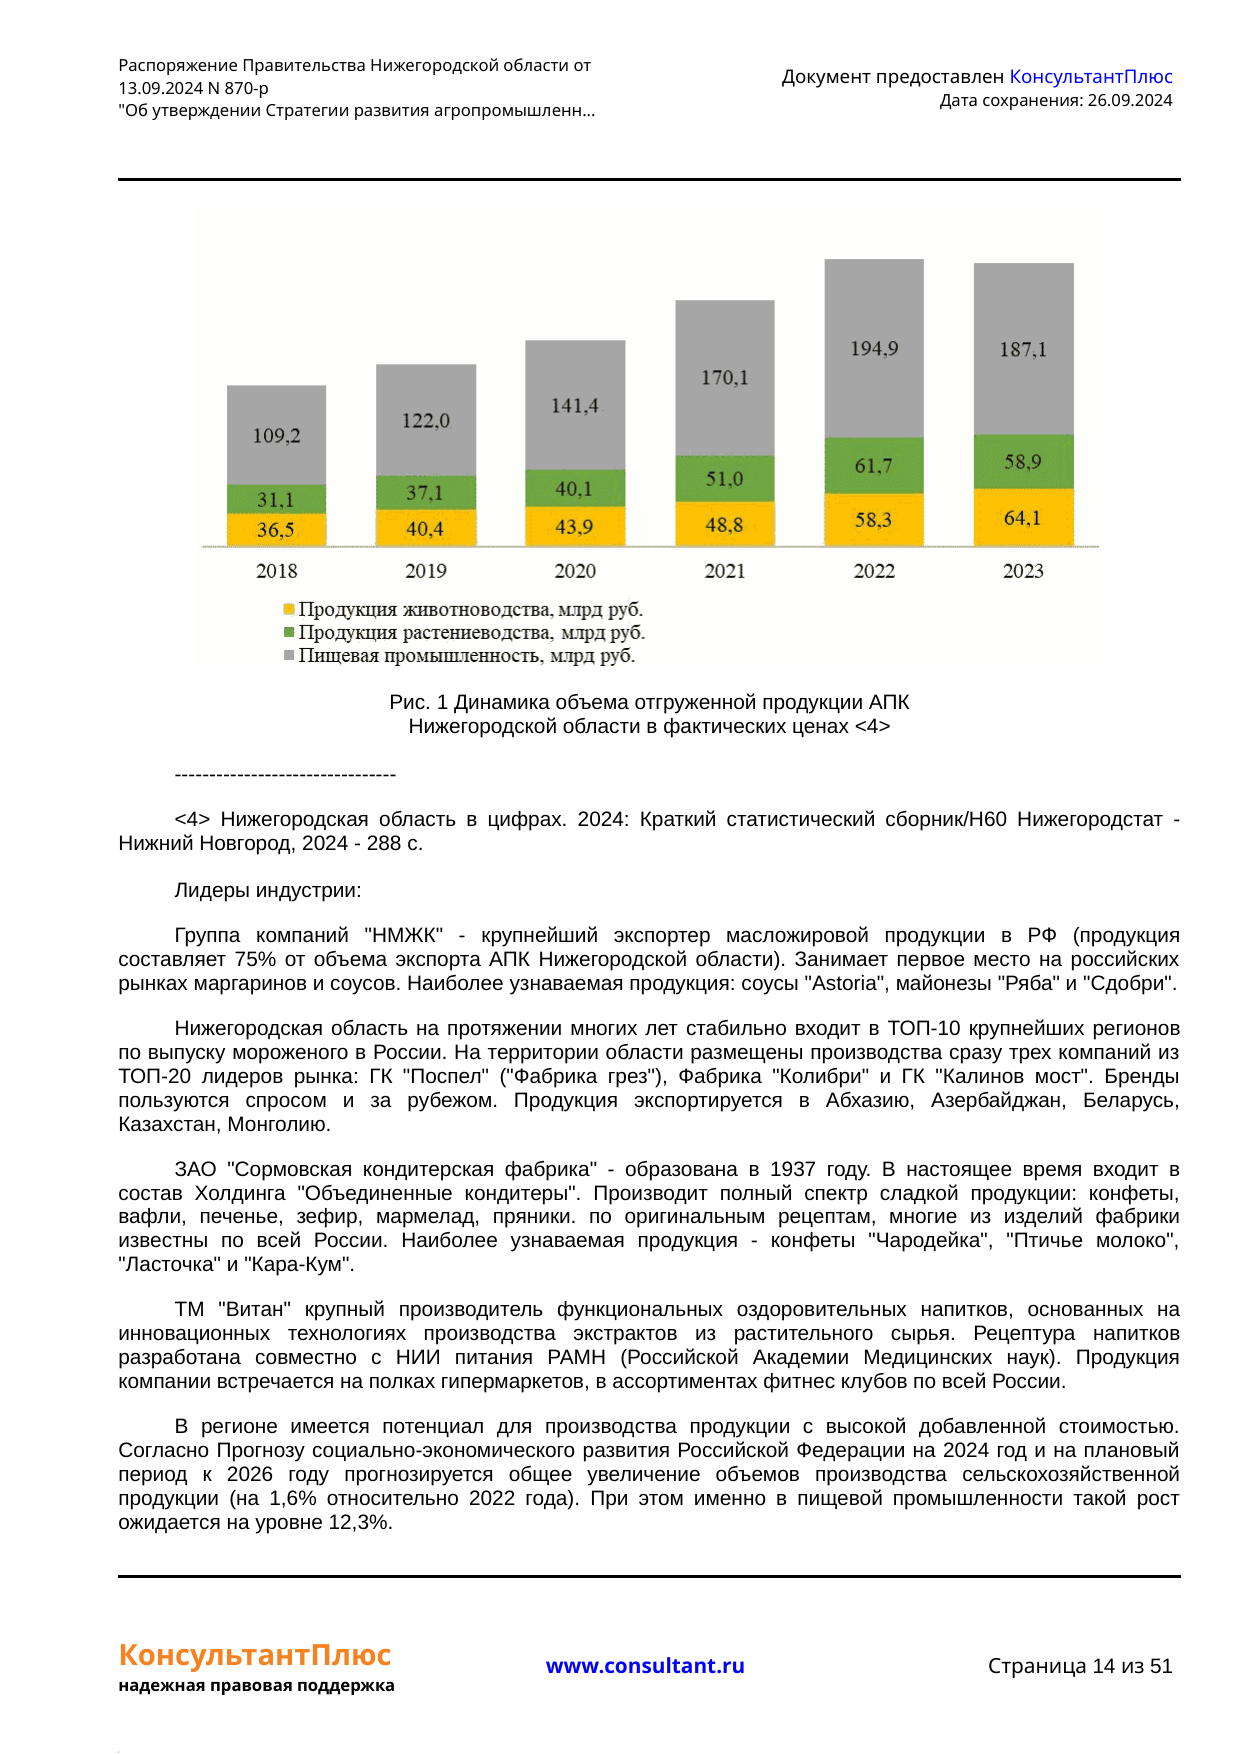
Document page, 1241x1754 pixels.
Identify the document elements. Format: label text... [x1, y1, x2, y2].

text <4> Нижегородская область в цифрах. 2024: Краткий статистический сборник/Н60 Нижегородстат - Нижний Новгород, 2024 - 288 с. [118, 806, 1181, 854]
text ТМ "Витан" крупный производитель функциональных оздоровительных напитков, основанных на инновационных технологиях производства экстрактов из растительного сырья. Рецептура напитков разработана совместно с НИИ питания РАМН (Российской Академии Медицинских наук). Продукция компании встречается на полках гипермаркетов, в ассортиментах фитнес клубов по всей России. [118, 1297, 1181, 1393]
text ЗАО "Сормовская кондитерская фабрика" - образована в 1937 году. В настоящее время входит в состав Холдинга "Объединенные кондитеры". Производит полный спектр сладкой продукции: конфеты, вафли, печенье, зефир, мармелад, пряники. по оригинальным рецептам, многие из изделий фабрики известны по всей России. Наиболее узнаваемая продукция - конфеты "Чародейка", "Птичье молоко", "Ласточка" и "Кара-Кум". [118, 1156, 1181, 1276]
text Группа компаний "НМЖК" - крупнейший экспортер масложировой продукции в РФ (продукция составляет 75% от объема экспорта АПК Нижегородской области). Занимает первое место на российских рынках маргаринов и соусов. Наиболее узнаваемая продукция: соусы "Astoria", майонезы "Ряба" и "Сдобри". [118, 923, 1181, 995]
picture [195, 204, 1105, 666]
text -------------------------------- [118, 762, 1181, 786]
text В регионе имеется потенциал для производства продукции с высокой добавленной стоимостью. Согласно Прогнозу социально-экономического развития Российской Федерации на 2024 год и на плановый период к 2026 году прогнозируется общее увеличение объемов производства сельскохозяйственной продукции (на 1,6% относительно 2022 года). При этом именно в пищевой промышленности такой рост ожидается на уровне 12,3%. [118, 1414, 1181, 1533]
text Нижегородской области в фактических ценах <4> [118, 714, 1181, 738]
text Рис. 1 Динамика объема отгруженной продукции АПК [118, 690, 1181, 714]
text Нижегородская область на протяжении многих лет стабильно входит в ТОП-10 крупнейших регионов по выпуску мороженого в России. На территории области размещены производства сразу трех компаний из ТОП-20 лидеров рынка: ГК "Поспел" ("Фабрика грез"), Фабрика "Колибри" и ГК "Калинов мост". Бренды пользуются спросом и за рубежом. Продукция экспортируется в Абхазию, Азербайджан, Беларусь, Казахстан, Монголию. [118, 1016, 1181, 1136]
text Лидеры индустрии: [118, 878, 1181, 902]
